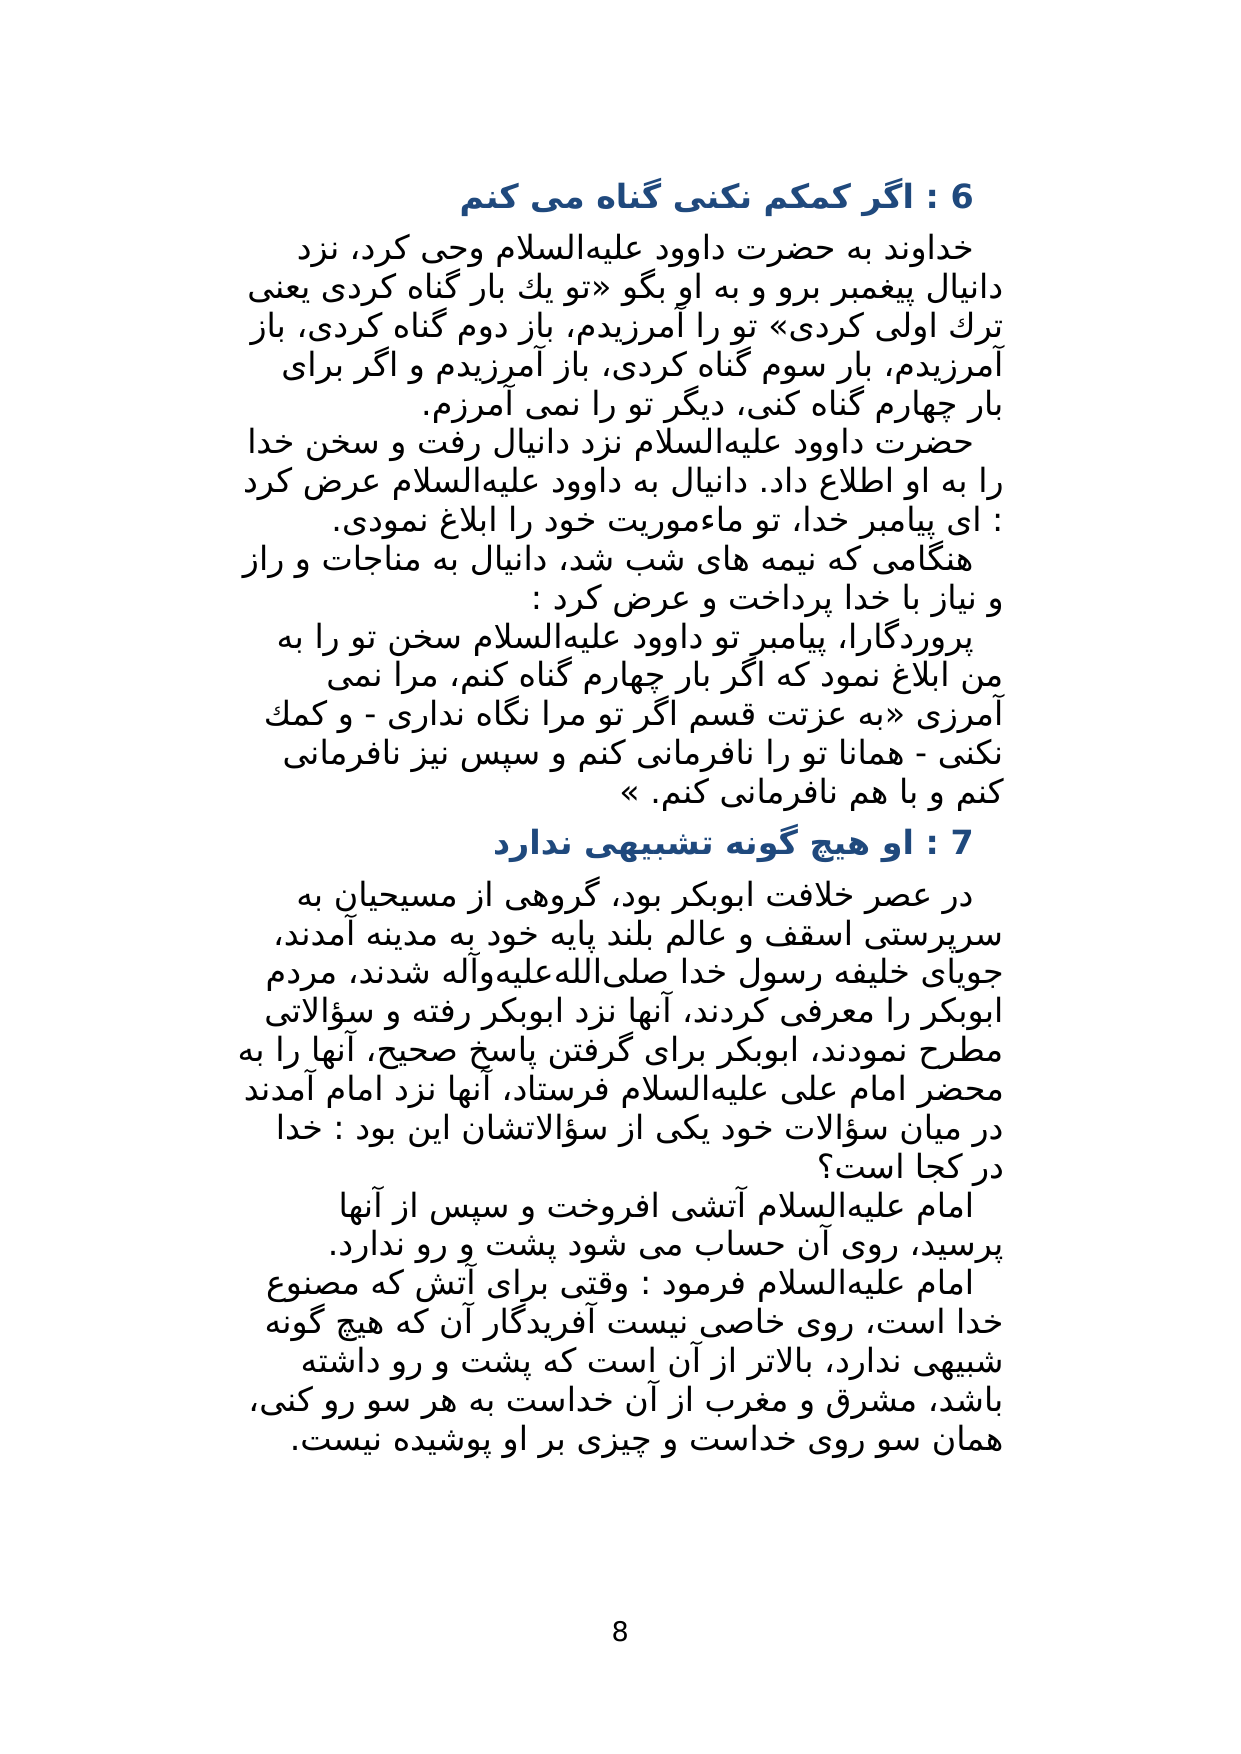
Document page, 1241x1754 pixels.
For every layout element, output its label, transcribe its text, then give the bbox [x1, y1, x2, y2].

text خداوند به حضرت داوود عليه‌السلام وحى كرد، نزد دانيال پيغمبر برو و به او بگو «تو يك بار گناه كردى يعنى ترك اولى كردى» تو را آمرزيدم، باز دوم گناه كردى، باز آمرزيدم، بار سوم گناه كردى، باز آمرزيدم و اگر براى بار چهارم گناه كنى، ديگر تو را نمى آمرزم. [236, 228, 1004, 423]
text امام عليه‌السلام فرمود : وقتى براى آتش كه مصنوع خدا است، روى خاصى نيست آفريدگار آن كه هيچ گونه شبيهى ندارد، بالاتر از آن است كه پشت و رو داشته باشد، مشرق و مغرب از آن خداست به هر سو رو كنى، همان سو روى خداست و چيزى بر او پوشيده نيست. [236, 1264, 1004, 1458]
text در عصر خلافت ابوبكر بود، گروهى از مسيحيان به سرپرستى اسقف و عالم بلند پايه خود به مدينه آمدند، جوياى خليفه رسول خدا صلى‌الله‌عليه‌وآله شدند، مردم ابوبكر را معرفى كردند، آنها نزد ابوبكر رفته و سؤالاتى مطرح نمودند، ابوبكر براى گرفتن پاسخ صحيح، آنها را به محضر امام على عليه‌السلام فرستاد، آنها نزد امام آمدند در ميان سؤالات خود يكى از سؤالاتشان اين بود : خدا در كجا است؟ [236, 875, 1004, 1186]
subtitle 7 : او هيچ گونه تشبيهى ندارد [236, 824, 1004, 863]
text امام عليه‌السلام آتشى افروخت و سپس از آنها پرسيد، روى آن حساب مى شود پشت و رو ندارد. [236, 1186, 1004, 1264]
text پروردگارا، پيامبر تو داوود عليه‌السلام سخن تو را به من ابلاغ نمود كه اگر بار چهارم گناه كنم، مرا نمى آمرزى «به عزتت قسم اگر تو مرا نگاه ندارى - و كمك نكنى - همانا تو را نافرمانى كنم و سپس نيز نافرمانى كنم و با هم نافرمانى كنم. » [236, 617, 1004, 811]
text هنگامى كه نيمه هاى شب شد، دانيال به مناجات و راز و نياز با خدا پرداخت و عرض كرد : [236, 539, 1004, 617]
subtitle 6 : اگر كمكم نكنى گناه مى كنم [236, 177, 1004, 216]
text حضرت داوود عليه‌السلام نزد دانيال رفت و سخن خدا را به او اطلاع داد. دانيال به داوود عليه‌السلام عرض كرد : اى پيامبر خدا، تو ماءموريت خود را ابلاغ نمودى. [236, 423, 1004, 539]
